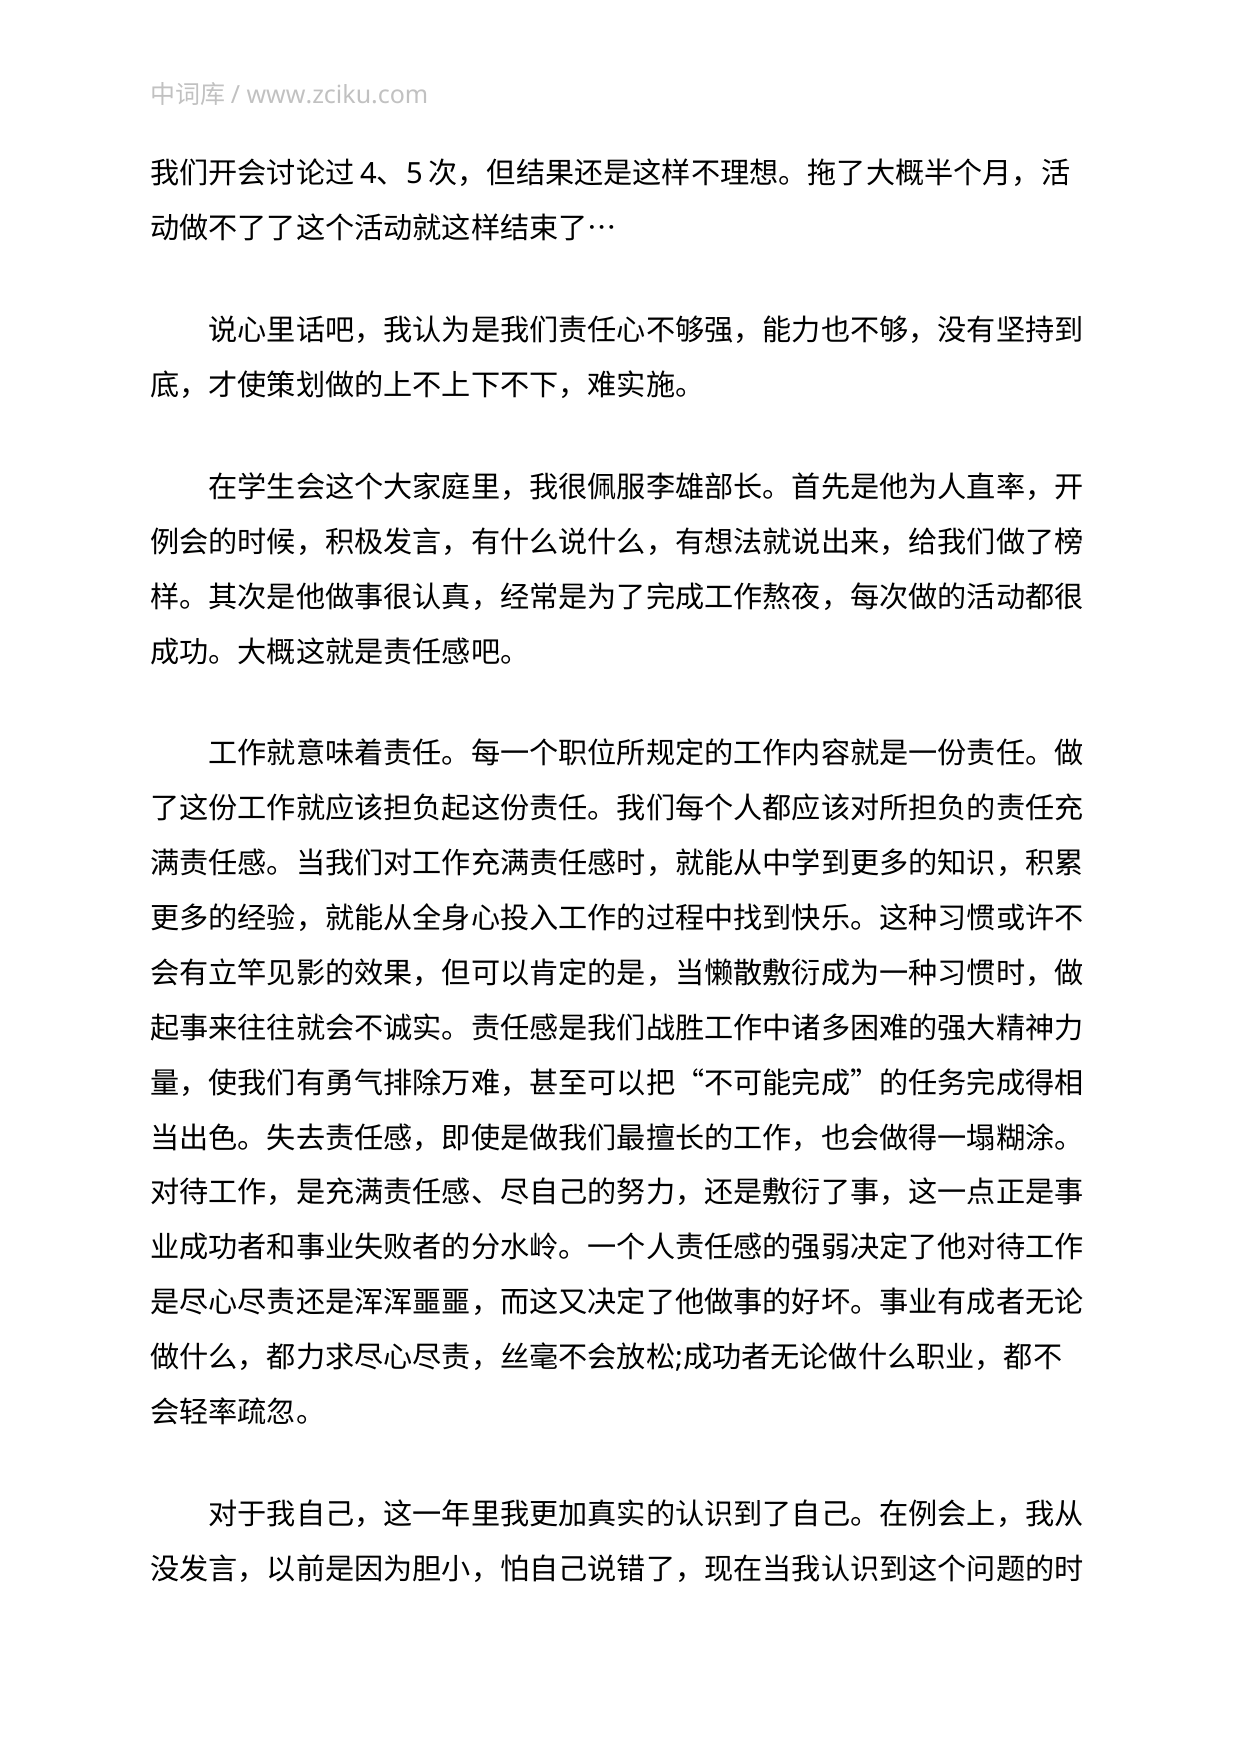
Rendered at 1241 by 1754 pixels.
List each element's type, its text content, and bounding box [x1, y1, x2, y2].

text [150, 150, 1090, 247]
text 工作就意味着责任。每一个职位所规定的工作内容就是一份责任。做了这份工作就应该担负起这份责任。我们每个人都应该对所担负的责任充满责任感。当我们对工作充满责任感时，就能从中学到更多的知识，积累更多的经验，就能从全身心投入工作的过程中找到快乐。这种习惯或许不会有立竿见影的效果，但可以肯定的是，当懒散敷衍成为一种习惯时，做起事来往往就会不诚实。责任感是我们战胜工作中诸多困难的强大精神力量，使我们有勇气排除万难，甚至可以把“不可能完成”的任务完成得相当出色。失去责任感，即使是做我们最擅长的工作，也会做得一塌糊涂。对待工作，是充满责任感、尽自己的努力，还是敷衍了事，这一点正是事业成功者和事业失败者的分水岭。一个人责任感的强弱决定了他对待工作是尽心尽责还是浑浑噩噩，而这又决定了他做事的好坏。事业有成者无论做什么，都力求尽心尽责，丝毫不会放松;成功者无论做什么职业，都不会轻率疏忽。 [150, 730, 1090, 1431]
text 在学生会这个大家庭里，我很佩服李雄部长。首先是他为人直率，开例会的时候，积极发言，有什么说什么，有想法就说出来，给我们做了榜样。其次是他做事很认真，经常是为了完成工作熬夜，每次做的活动都很成功。大概这就是责任感吧。 [150, 463, 1090, 670]
text 说心里话吧，我认为是我们责任心不够强，能力也不够，没有坚持到底，才使策划做的上不上下不下，难实施。 [150, 307, 1090, 404]
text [150, 1491, 1090, 1588]
